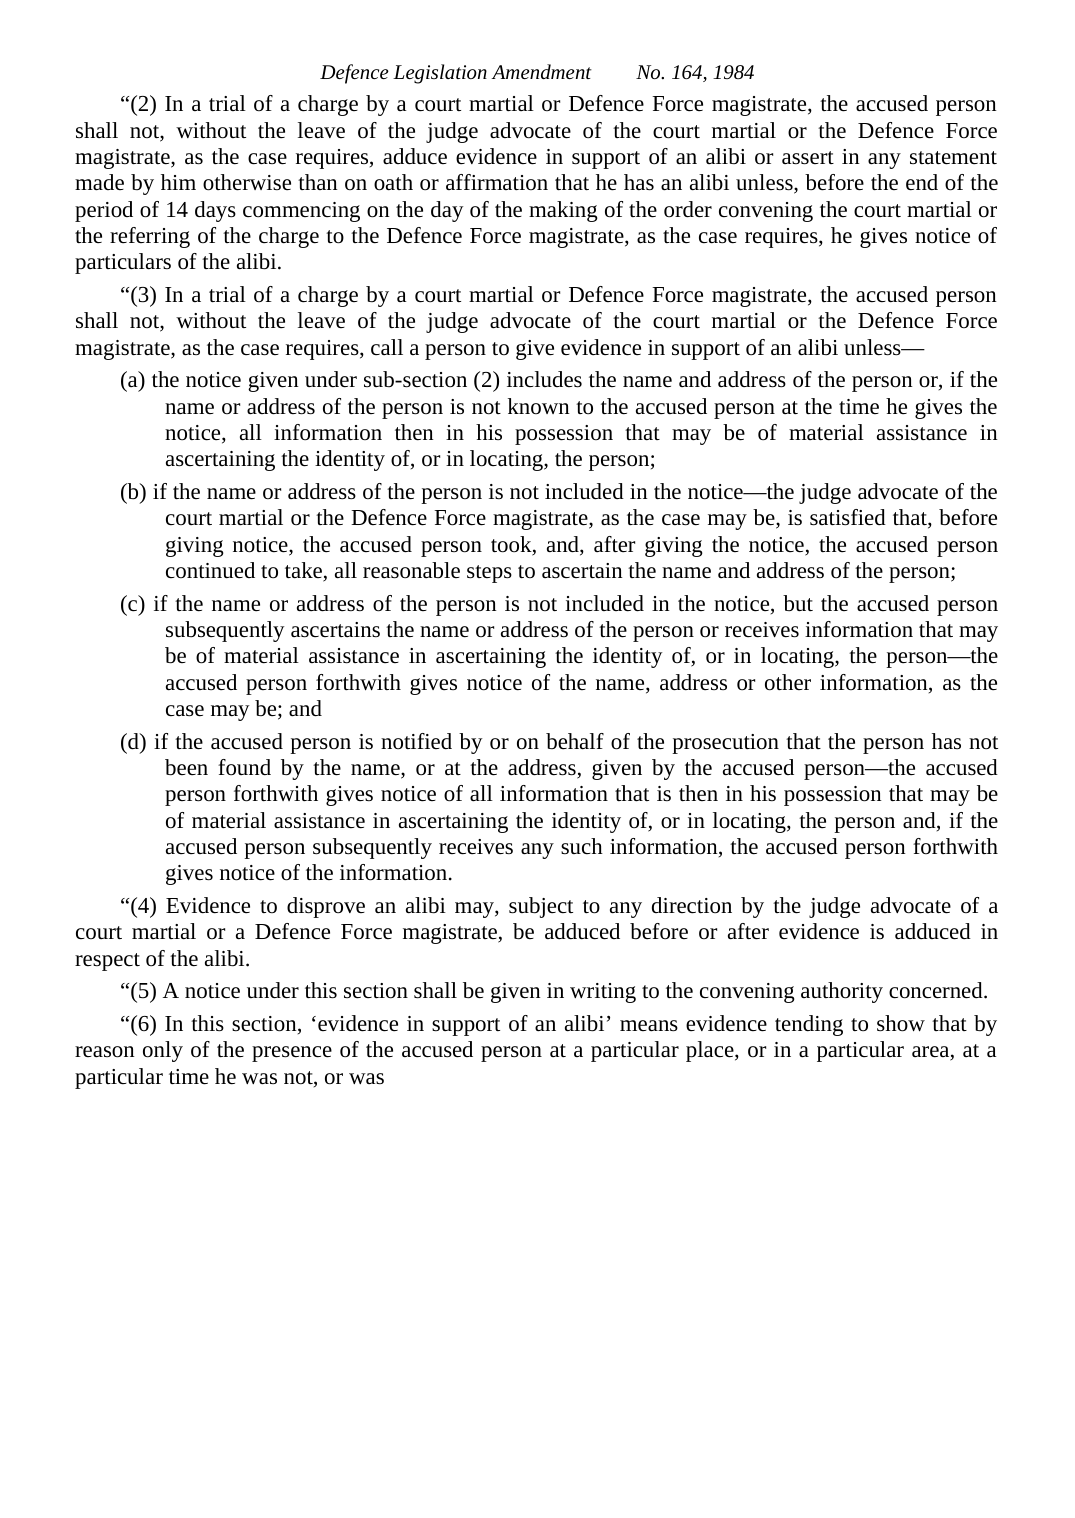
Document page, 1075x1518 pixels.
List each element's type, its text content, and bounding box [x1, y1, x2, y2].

text (b) if the name or address of the person is not included in the notice—the judge advocate of the court martial or the Defence Force magistrate, as the case may be, is satisfied that, before giving notice, the accused person took, and, after giving the notice, the accused person continued to take, all reasonable steps to ascertain the name and address of the person; [120, 478, 1000, 583]
text “(2) In a trial of a charge by a court martial or Defence Force magistrate, the accused person shall not, without the leave of the judge advocate of the court martial or the Defence Force magistrate, as the case requires, adduce evidence in support of an alibi or assert in any statement made by him otherwise than on oath or affirmation that he has an alibi unless, before the end of the period of 14 days commencing on the day of the making of the order convening the court martial or the referring of the charge to the Defence Force magistrate, as the case requires, he gives notice of particulars of the alibi. [75, 90, 1000, 275]
text (d) if the accused person is notified by or on behalf of the prosecution that the person has not been found by the name, or at the address, given by the accused person—the accused person forthwith gives notice of all information that is then in his possession that may be of material assistance in ascertaining the identity of, or in locating, the person and, if the accused person subsequently receives any such information, the accused person forthwith gives notice of the information. [120, 728, 1000, 886]
text “(4) Evidence to disprove an alibi may, subject to any direction by the judge advocate of a court martial or a Defence Force magistrate, be adduced before or after evidence is adduced in respect of the alibi. [75, 892, 1000, 971]
text “(3) In a trial of a charge by a court martial or Defence Force magistrate, the accused person shall not, without the leave of the judge advocate of the court martial or the Defence Force magistrate, as the case requires, call a person to give evidence in support of an alibi unless— [75, 281, 1000, 360]
text (a) the notice given under sub-section (2) includes the name and address of the person or, if the name or address of the person is not known to the accused person at the time he gives the notice, all information then in his possession that may be of material assistance in ascertaining the identity of, or in locating, the person; [120, 366, 1000, 472]
text (c) if the name or address of the person is not included in the notice, but the accused person subsequently ascertains the name or address of the person or receives information that may be of material assistance in ascertaining the identity of, or in locating, the person—the accused person forthwith gives notice of the name, address or other information, as the case may be; and [120, 590, 1000, 721]
text “(5) A notice under this section shall be given in writing to the convening authority concerned. [75, 977, 1000, 1004]
text “(6) In this section, ‘evidence in support of an alibi’ means evidence tending to show that by reason only of the presence of the accused person at a particular place, or in a particular area, at a particular time he was not, or was [75, 1010, 1000, 1089]
